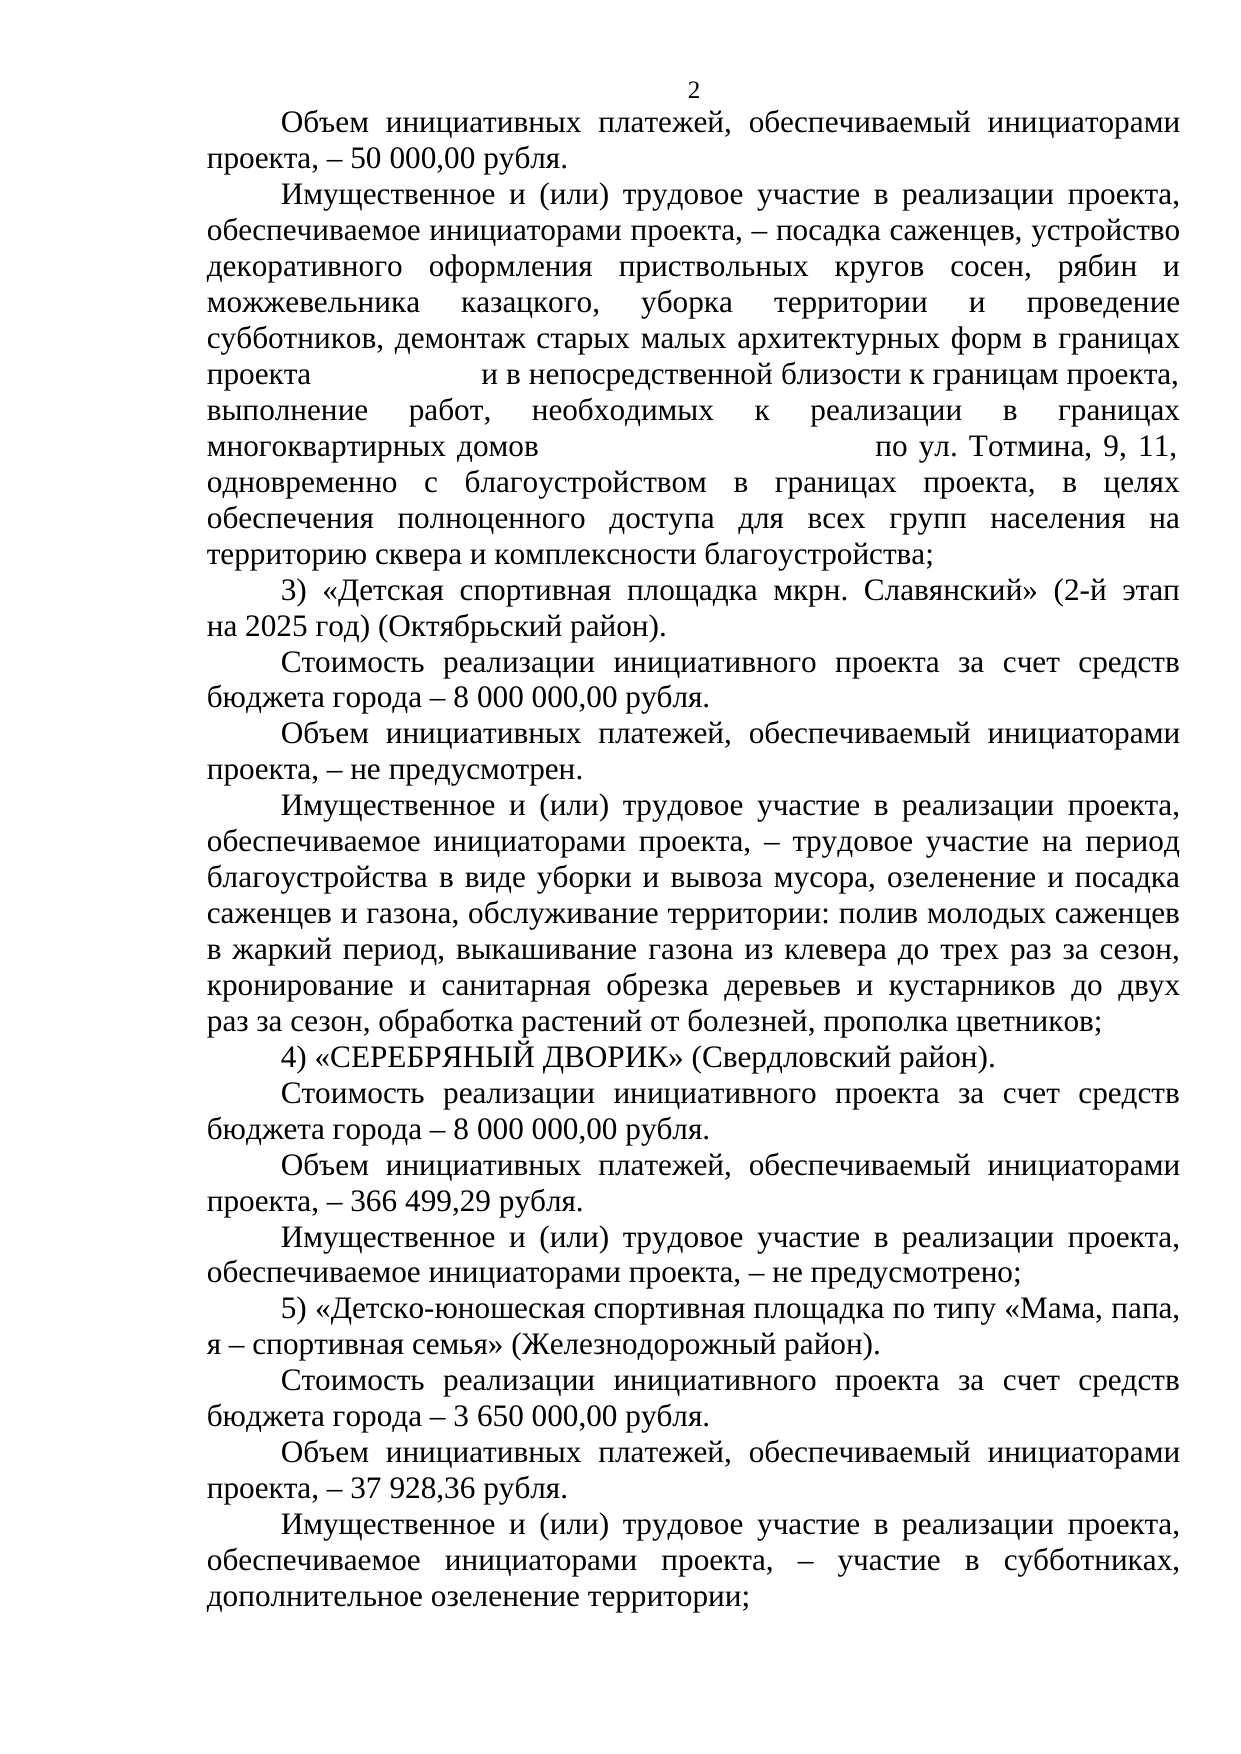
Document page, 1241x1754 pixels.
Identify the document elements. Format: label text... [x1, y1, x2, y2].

text Стоимость реализации инициативного проекта за счет средств бюджета города – 8 000 000,00 рубля. [207, 643, 1181, 715]
text Объем инициативных платежей, обеспечиваемый инициаторами проекта, – не предусмотрен. [207, 715, 1181, 787]
text Стоимость реализации инициативного проекта за счет средств бюджета города – 3 650 000,00 рубля. [207, 1362, 1181, 1433]
text Объем инициативных платежей, обеспечиваемый инициаторами проекта, – 37 928,36 рубля. [207, 1433, 1181, 1505]
text Имущественное и (или) трудовое участие в реализации проекта, обеспечиваемое инициаторами проекта, – трудовое участие на период благоустройства в виде уборки и вывоза мусора, озеленение и посадка саженцев и газона, обслуживание территории: полив молодых саженцев в жаркий период, выкашивание газона из клевера до трех раз за сезон, кронирование и санитарная обрезка деревьев и кустарников до двух раз за сезон, обработка растений от болезней, прополка цветников; [207, 787, 1181, 1038]
text 5) «Детско-юношеская спортивная площадка по типу «Мама, папа, я – спортивная семья» (Железнодорожный район). [207, 1290, 1181, 1362]
text 3) «Детская спортивная площадка мкрн. Славянский» (2-й этап на 2025 год) (Октябрьский район). [207, 571, 1181, 643]
text Имущественное и (или) трудовое участие в реализации проекта, обеспечиваемое инициаторами проекта, – не предусмотрено; [207, 1218, 1181, 1290]
text Объем инициативных платежей, обеспечиваемый инициаторами проекта, – 366 499,29 рубля. [207, 1146, 1181, 1218]
text Объем инициативных платежей, обеспечиваемый инициаторами проекта, – 50 000,00 рубля. [207, 104, 1181, 176]
text Стоимость реализации инициативного проекта за счет средств бюджета города – 8 000 000,00 рубля. [207, 1074, 1181, 1146]
text 4) «СЕРЕБРЯНЫЙ ДВОРИК» (Свердловский район). [207, 1038, 1181, 1074]
text Имущественное и (или) трудовое участие в реализации проекта, обеспечиваемое инициаторами проекта, – посадка саженцев, устройство декоративного оформления приствольных кругов сосен, рябин и можжевельника казацкого, уборка территории и проведение субботников, демонтаж старых малых архитектурных форм в границах проекта и в непосредственной близости к границам проекта, выполнение работ, необходимых к реализации в границах многоквартирных домов по ул. Тотмина, 9, 11, одновременно с благоустройством в границах проекта, в целях обеспечения полноценного доступа для всех групп населения на территорию сквера и комплексности благоустройства; [207, 176, 1181, 571]
